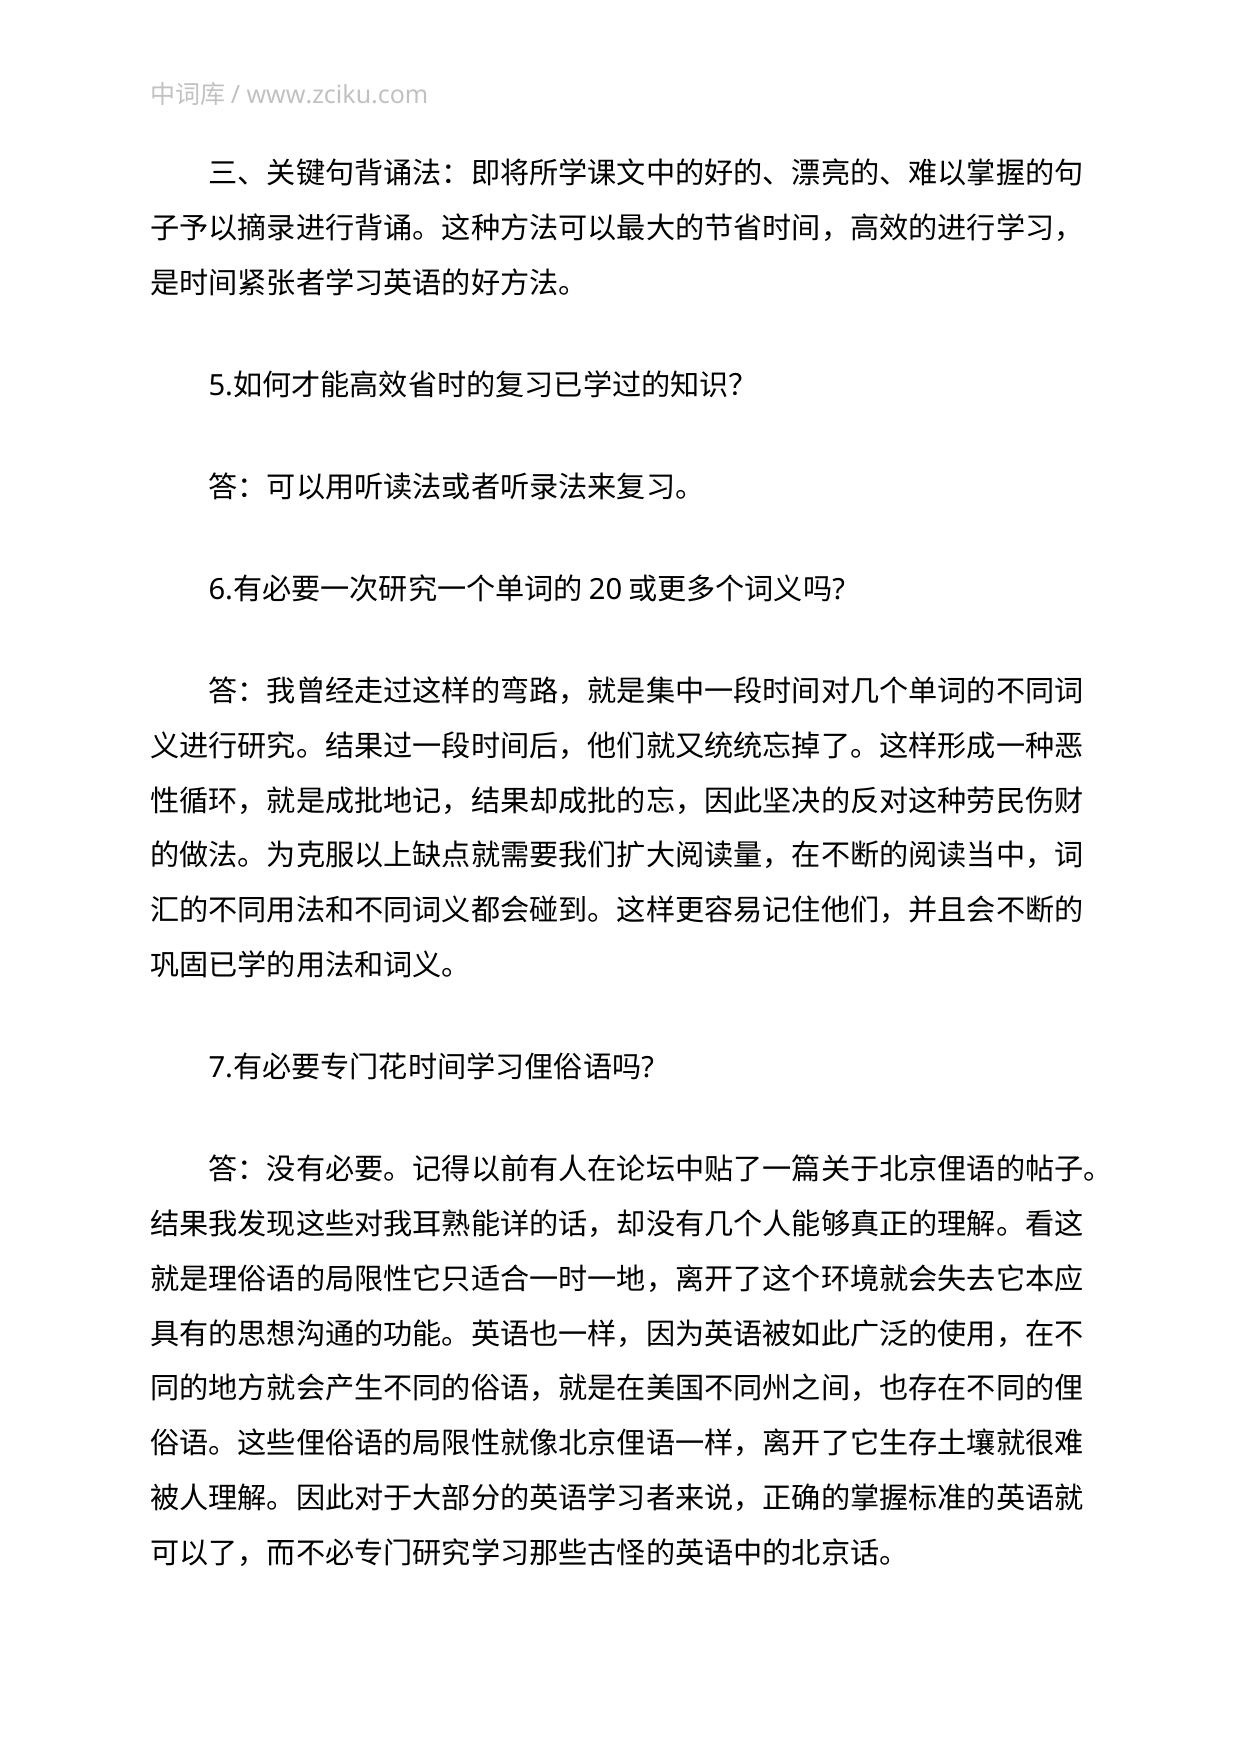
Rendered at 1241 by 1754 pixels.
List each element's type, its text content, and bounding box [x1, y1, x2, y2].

text 三、关键句背诵法：即将所学课文中的好的、漂亮的、难以掌握的句子予以摘录进行背诵。这种方法可以最大的节省时间，高效的进行学习，是时间紧张者学习英语的好方法。 [150, 150, 1090, 302]
text 6.有必要一次研究一个单词的20或更多个词义吗? [150, 565, 1090, 608]
text 答：可以用听读法或者听录法来复习。 [150, 463, 1090, 506]
text 答：我曾经走过这样的弯路，就是集中一段时间对几个单词的不同词义进行研究。结果过一段时间后，他们就又统统忘掉了。这样形成一种恶性循环，就是成批地记，结果却成批的忘，因此坚决的反对这种劳民伤财的做法。为克服以上缺点就需要我们扩大阅读量，在不断的阅读当中，词汇的不同用法和不同词义都会碰到。这样更容易记住他们，并且会不断的巩固已学的用法和词义。 [150, 667, 1090, 984]
text 5.如何才能高效省时的复习已学过的知识？ [150, 362, 1090, 404]
text 7.有必要专门花时间学习俚俗语吗? [150, 1043, 1090, 1086]
text 答：没有必要。记得以前有人在论坛中贴了一篇关于北京俚语的帖子。结果我发现这些对我耳熟能详的话，却没有几个人能够真正的理解。看这就是理俗语的局限性它只适合一时一地，离开了这个环境就会失去它本应具有的思想沟通的功能。英语也一样，因为英语被如此广泛的使用，在不同的地方就会产生不同的俗语，就是在美国不同州之间，也存在不同的俚俗语。这些俚俗语的局限性就像北京俚语一样，离开了它生存土壤就很难被人理解。因此对于大部分的英语学习者来说，正确的掌握标准的英语就可以了，而不必专门研究学习那些古怪的英语中的北京话。 [150, 1146, 1090, 1572]
